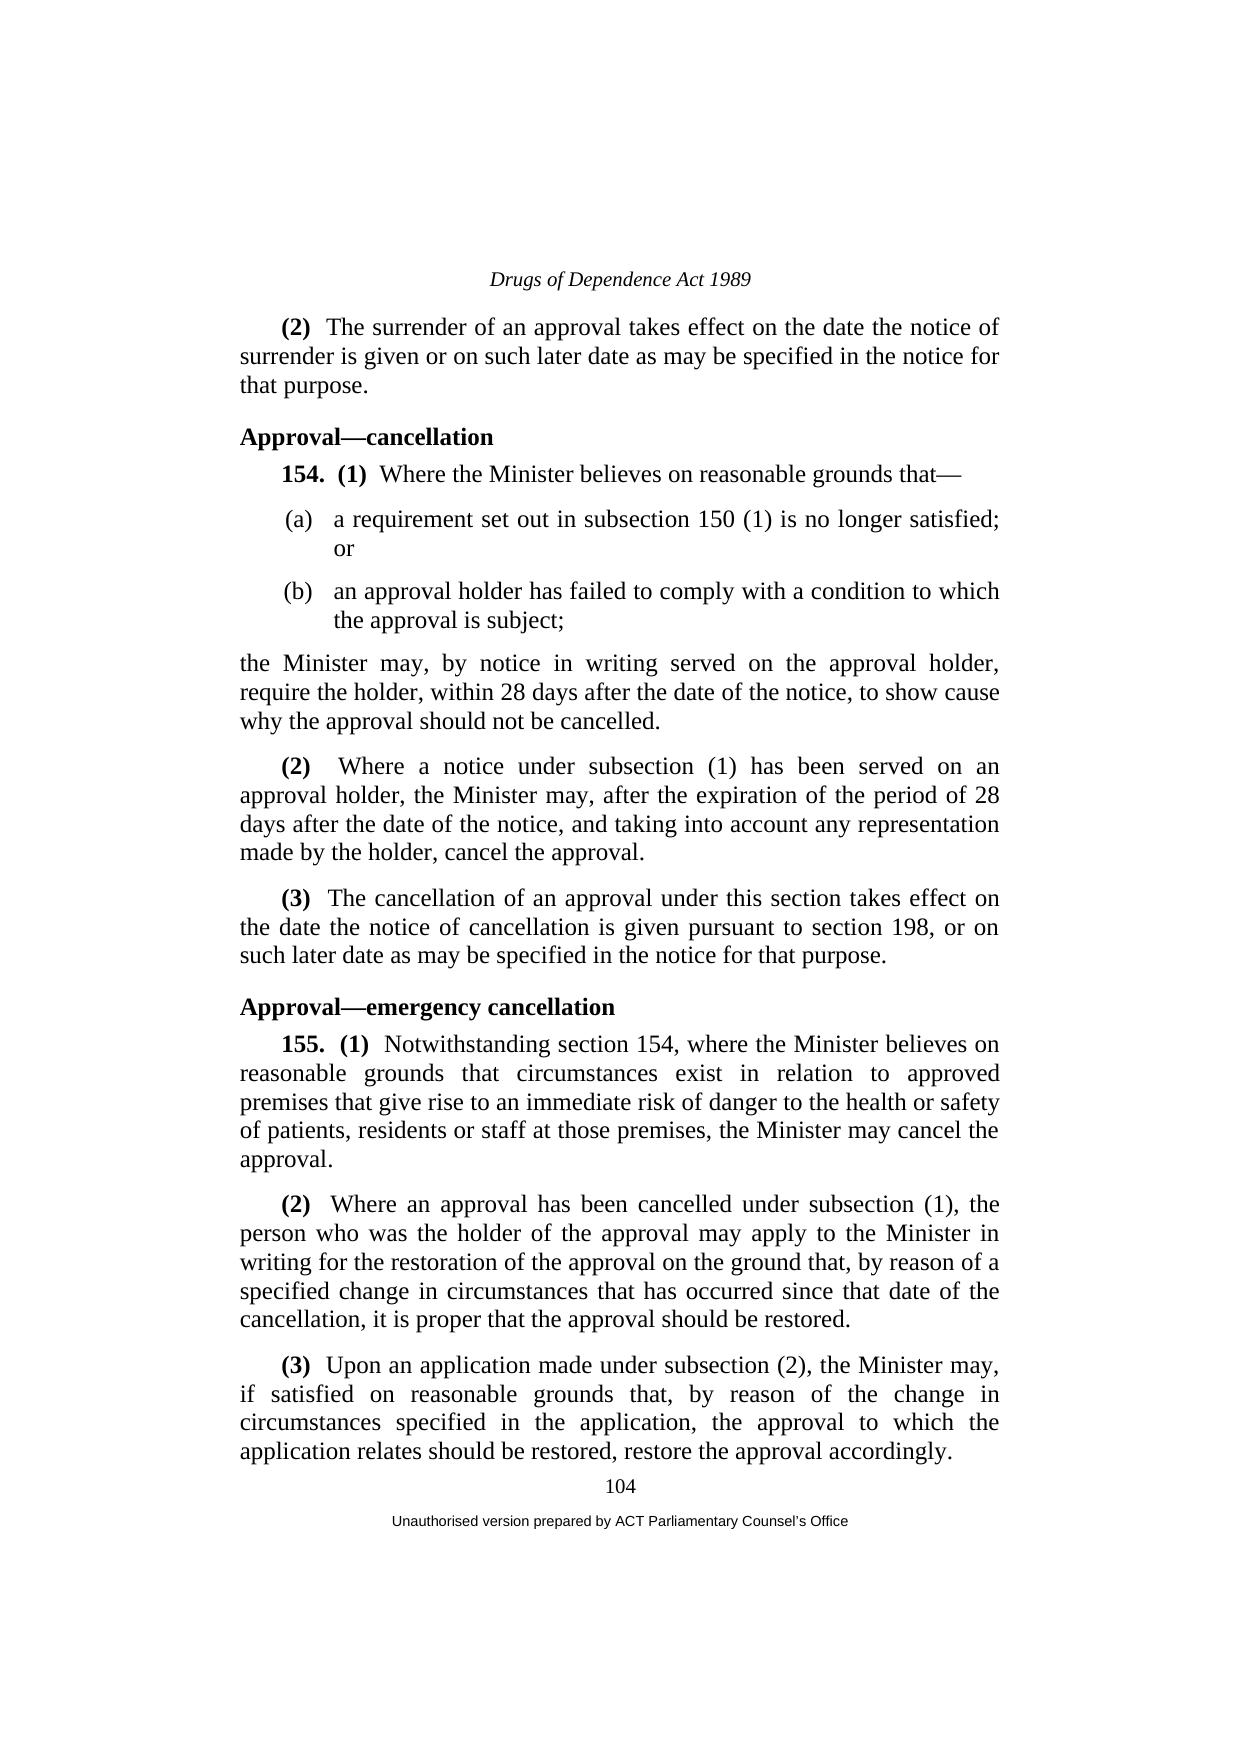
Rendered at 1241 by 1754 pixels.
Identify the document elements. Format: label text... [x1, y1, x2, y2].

text 154. (1) Where the Minister believes on reasonable grounds that— [239, 459, 1001, 487]
text (2) Where a notice under subsection (1) has been served on an approval holder, the Minister may, after the expiration of the period of 28 days after the date of the notice, and taking into account any representation made by the holder, cancel the approval. [239, 751, 1001, 866]
subtitle Approval—emergency cancellation [239, 992, 1001, 1021]
text (b) an approval holder has failed to comply with a condition to which the approval is subject; [239, 576, 1001, 634]
text (3) Upon an application made under subsection (2), the Minister may, if satisfied on reasonable grounds that, by reason of the change in circumstances specified in the application, the approval to which the application relates should be restored, restore the approval accordingly. [239, 1350, 1001, 1465]
text (2) The surrender of an approval takes effect on the date the notice of surrender is given or on such later date as may be specified in the notice for that purpose. [239, 312, 1001, 399]
text the Minister may, by notice in writing served on the approval holder, require the holder, within 28 days after the date of the notice, to show cause why the approval should not be cancelled. [239, 648, 1001, 734]
text 155. (1) Notwithstanding section 154, where the Minister believes on reasonable grounds that circumstances exist in relation to approved premises that give rise to an immediate risk of danger to the health or safety of patients, residents or staff at those premises, the Minister may cancel the approval. [239, 1029, 1001, 1173]
subtitle Approval—cancellation [239, 422, 1001, 450]
text (a) a requirement set out in subsection 150 (1) is no longer satisfied; or [239, 504, 1001, 562]
text (3) The cancellation of an approval under this section takes effect on the date the notice of cancellation is given pursuant to section 198, or on such later date as may be specified in the notice for that purpose. [239, 883, 1001, 969]
text (2) Where an approval has been cancelled under subsection (1), the person who was the holder of the approval may apply to the Minister in writing for the restoration of the approval on the ground that, by reason of a specified change in circumstances that has occurred since that date of the cancellation, it is proper that the approval should be restored. [239, 1189, 1001, 1333]
